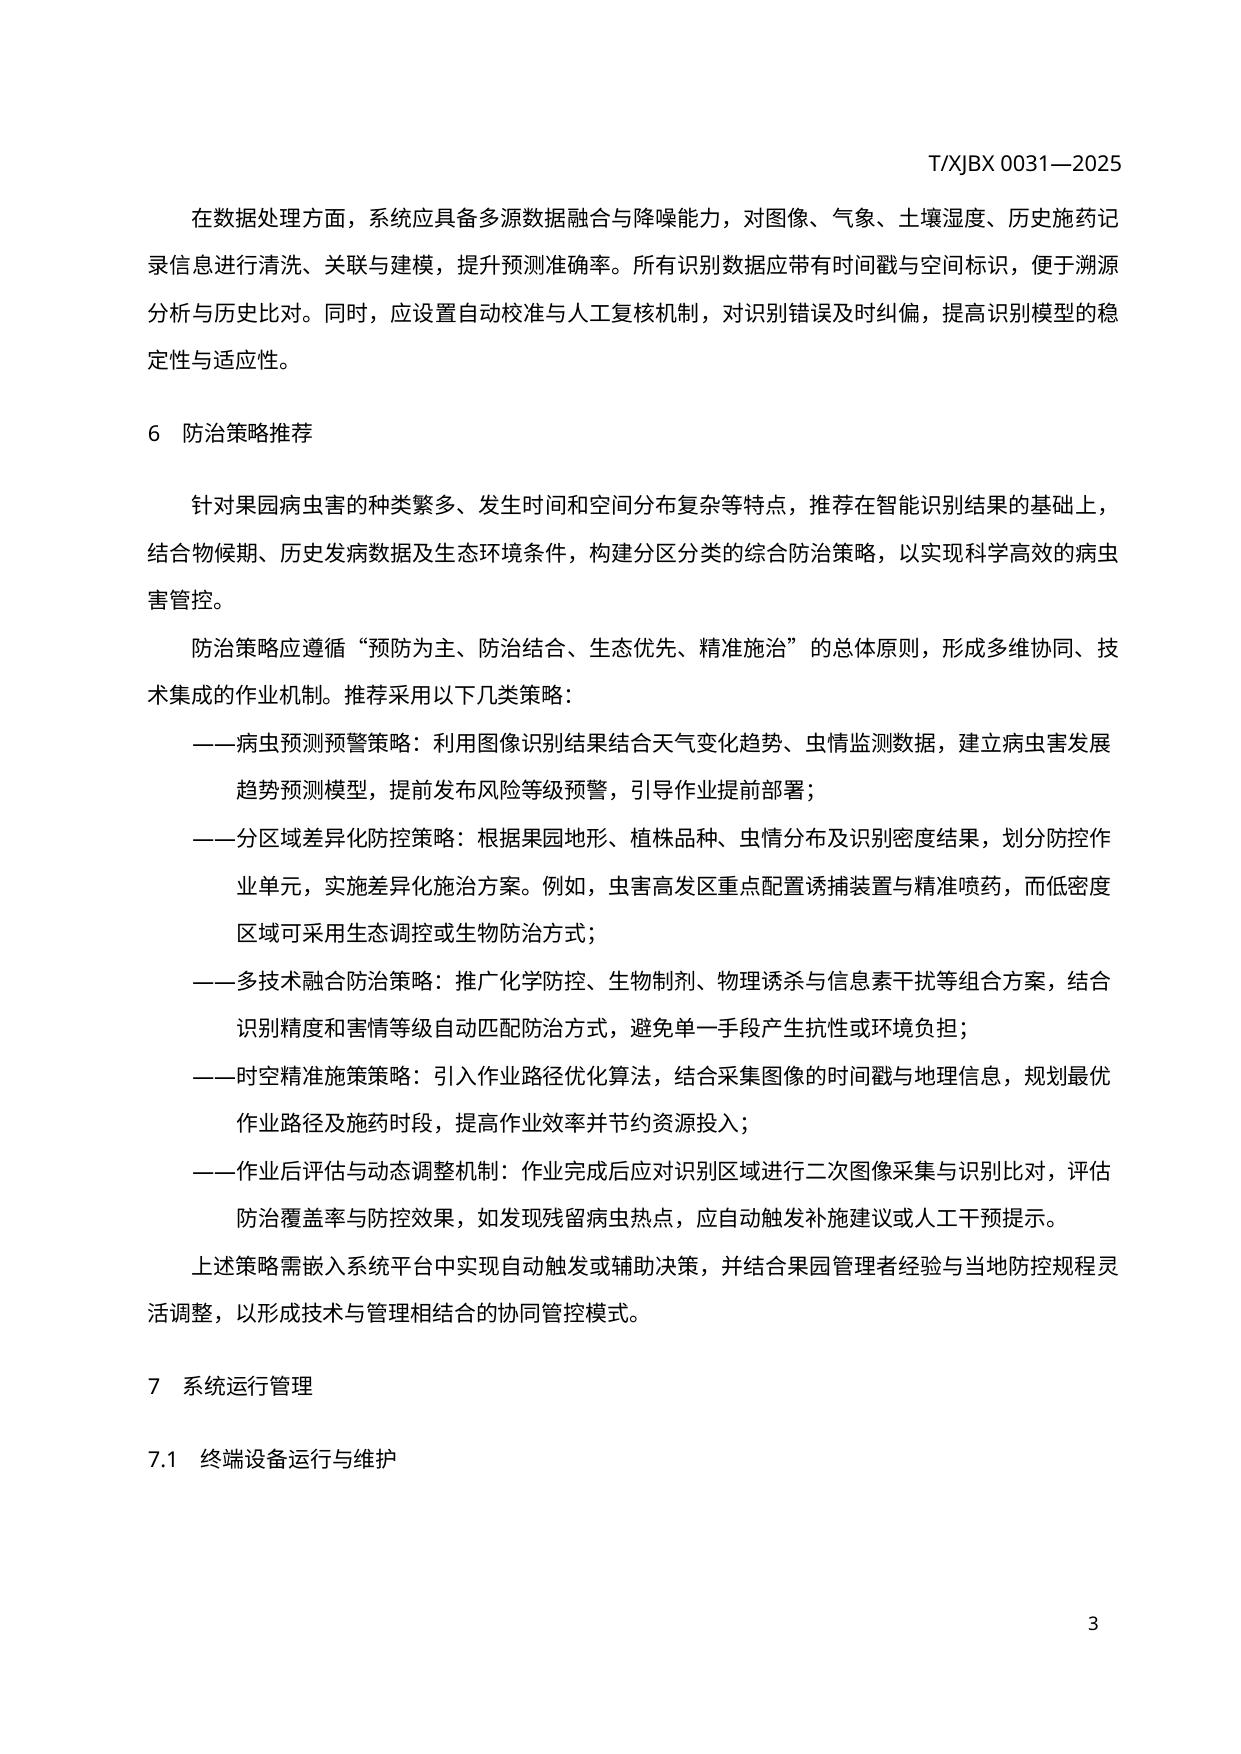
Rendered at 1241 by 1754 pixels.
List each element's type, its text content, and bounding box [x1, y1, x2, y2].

text 病虫预测预警策略：利用图像识别结果结合天气变化趋势、虫情监测数据，建立病虫害发展趋势预测模型，提前发布风险等级预警，引导作业提前部署； [192, 726, 1122, 805]
text 在数据处理方面，系统应具备多源数据融合与降噪能力，对图像、气象、土壤湿度、历史施药记录信息进行清洗、关联与建模，提升预测准确率。所有识别数据应带有时间戳与空间标识，便于溯源分析与历史比对。同时，应设置自动校准与人工复核机制，对识别错误及时纠偏，提高识别模型的稳定性与适应性。 [148, 201, 1122, 375]
text 时空精准施策策略：引入作业路径优化算法，结合采集图像的时间戳与地理信息，规划最优作业路径及施药时段，提高作业效率并节约资源投入； [192, 1059, 1122, 1138]
text 终端设备运行与维护 [148, 1442, 1122, 1473]
text 分区域差异化防控策略：根据果园地形、植株品种、虫情分布及识别密度结果，划分防控作业单元，实施差异化施治方案。例如，虫害高发区重点配置诱捕装置与精准喷药，而低密度区域可采用生态调控或生物防治方式； [192, 821, 1122, 948]
text 作业后评估与动态调整机制：作业完成后应对识别区域进行二次图像采集与识别比对，评估防治覆盖率与防控效果，如发现残留病虫热点，应自动触发补施建议或人工干预提示。 [192, 1154, 1122, 1233]
text 多技术融合防治策略：推广化学防控、生物制剂、物理诱杀与信息素干扰等组合方案，结合识别精度和害情等级自动匹配防治方式，避免单一手段产生抗性或环境负担； [192, 964, 1122, 1043]
text 系统运行管理 [148, 1369, 1122, 1401]
text 上述策略需嵌入系统平台中实现自动触发或辅助决策，并结合果园管理者经验与当地防控规程灵活调整，以形成技术与管理相结合的协同管控模式。 [148, 1249, 1122, 1328]
text 防治策略应遵循“预防为主、防治结合、生态优先、精准施治”的总体原则，形成多维协同、技术集成的作业机制。推荐采用以下几类策略： [148, 631, 1122, 710]
text 防治策略推荐 [148, 416, 1122, 448]
text 针对果园病虫害的种类繁多、发生时间和空间分布复杂等特点，推荐在智能识别结果的基础上，结合物候期、历史发病数据及生态环境条件，构建分区分类的综合防治策略，以实现科学高效的病虫害管控。 [148, 488, 1122, 615]
